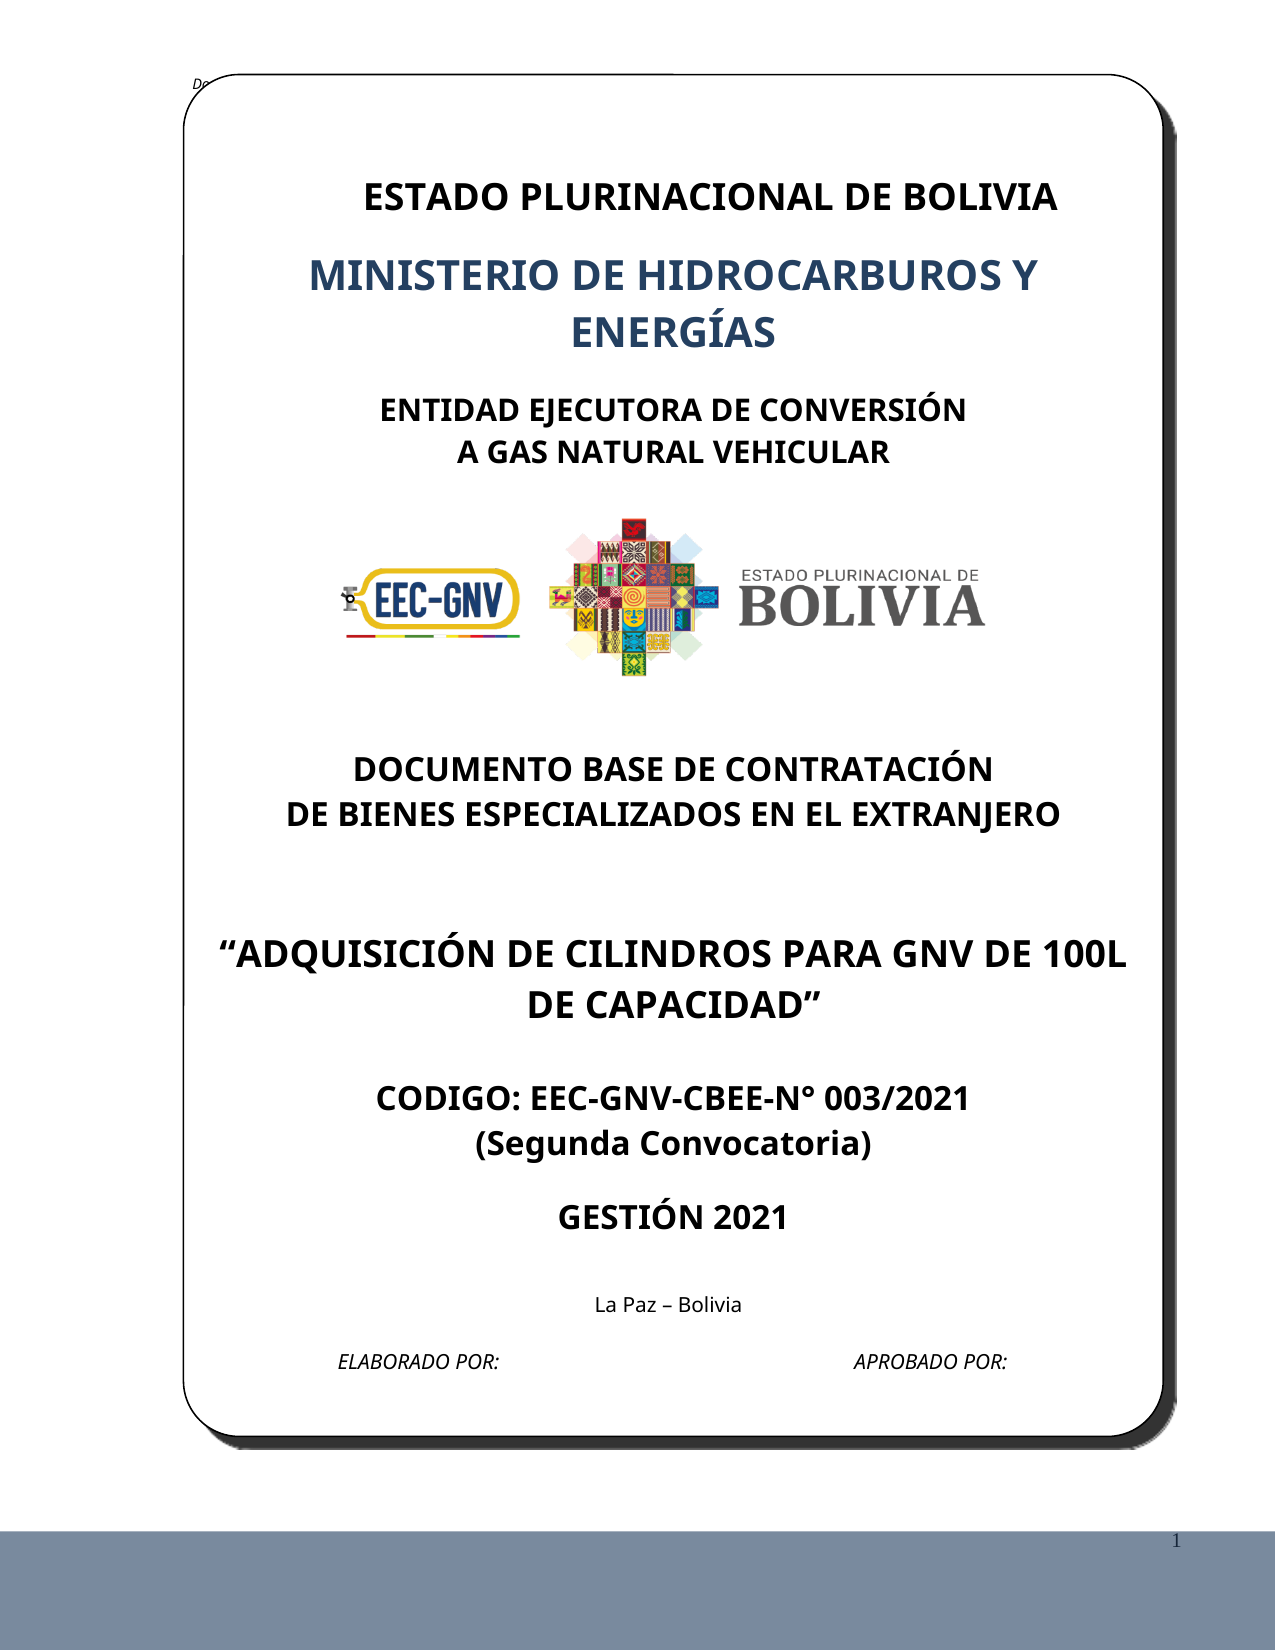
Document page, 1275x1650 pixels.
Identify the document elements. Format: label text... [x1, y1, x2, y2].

picture [340, 497, 1007, 698]
